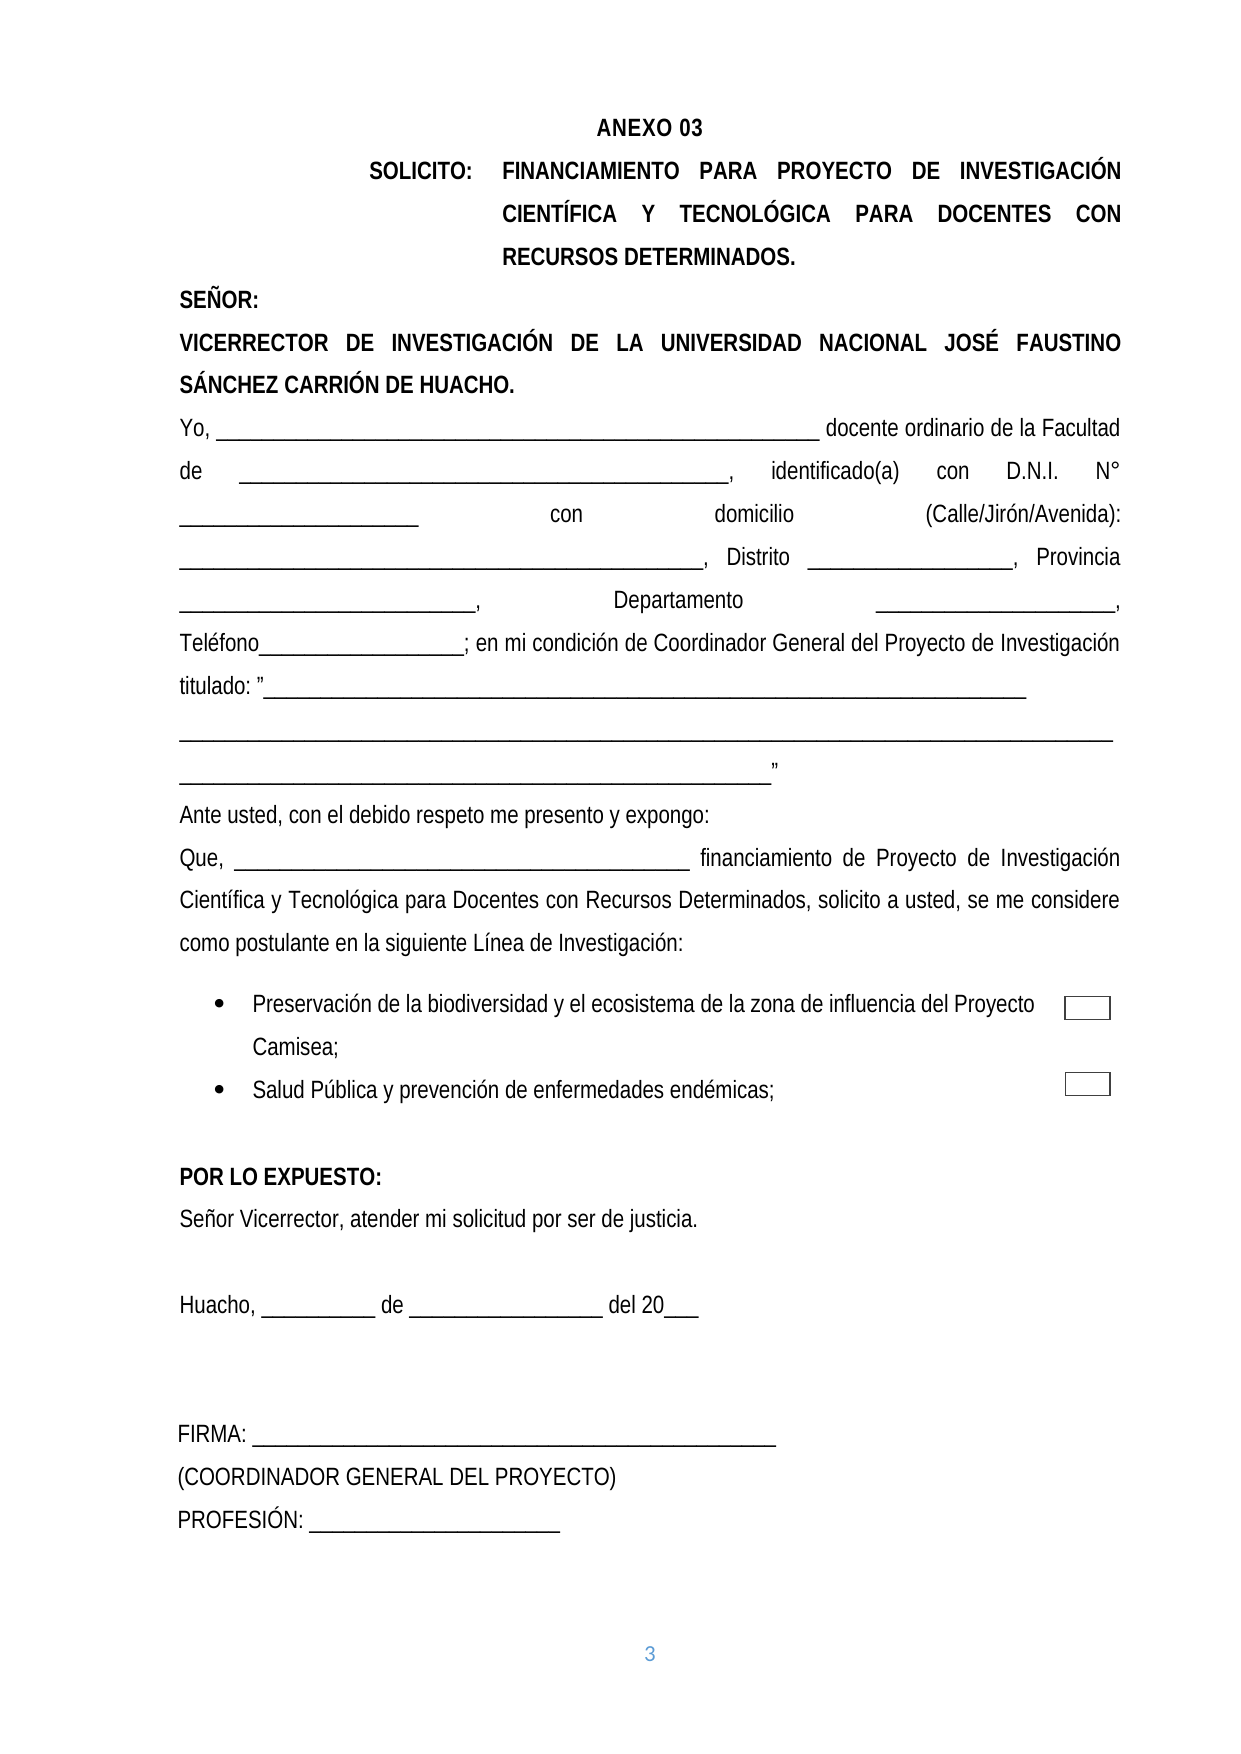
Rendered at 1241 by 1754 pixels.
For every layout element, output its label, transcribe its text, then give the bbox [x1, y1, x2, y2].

list Salud Pública y prevención de enfermedades endémicas; [215, 1075, 1122, 1104]
text PROFESIÓN: ______________________ [177, 1505, 1122, 1533]
text SOLICITO: FINANCIAMIENTO PARA PROYECTO DE INVESTIGACIÓN CIENTÍFICA Y TECNOLÓGICA PARA DOCENTES CON RECURSOS DETERMINADOS. [369, 156, 1122, 270]
text Señor Vicerrector, atender mi solicitud por ser de justicia. [179, 1204, 1122, 1233]
text VICERRECTOR DE INVESTIGACIÓN DE LA UNIVERSIDAD NACIONAL JOSÉ FAUSTINO SÁNCHEZ CARRIÓN DE HUACHO. [179, 328, 1122, 399]
text ANEXO 03 [177, 113, 1122, 142]
text FIRMA: ______________________________________________ [177, 1419, 1122, 1448]
text Ante usted, con el debido respeto me presento y expongo: [179, 800, 1122, 828]
text ______________________________________________________________________________________________________________________________________” [179, 714, 1122, 785]
text Huacho, __________ de _________________ del 20___ [179, 1290, 1122, 1319]
text (COORDINADOR GENERAL DEL PROYECTO) [177, 1462, 1122, 1491]
list Preservación de la biodiversidad y el ecosistema de la zona de influencia del Proyecto Camisea; [215, 989, 1122, 1061]
text SEÑOR: [179, 285, 1122, 313]
text Yo, _____________________________________________________ docente ordinario de la Facultad de ___________________________________________, identificado(a) con D.N.I. N° _____________________ con domicilio (Calle/Jirón/Avenida): ______________________________________________, Distrito __________________, Provincia __________________________, Departamento _____________________, Teléfono__________________; en mi condición de Coordinador General del Proyecto de Investigación titulado: ”___________________________________________________________________ [179, 413, 1122, 699]
text Que, ________________________________________ financiamiento de Proyecto de Investigación Científica y Tecnológica para Docentes con Recursos Determinados, solicito a usted, se me considere como postulante en la siguiente Línea de Investigación: [179, 843, 1122, 957]
text POR LO EXPUESTO: [179, 1161, 1122, 1190]
